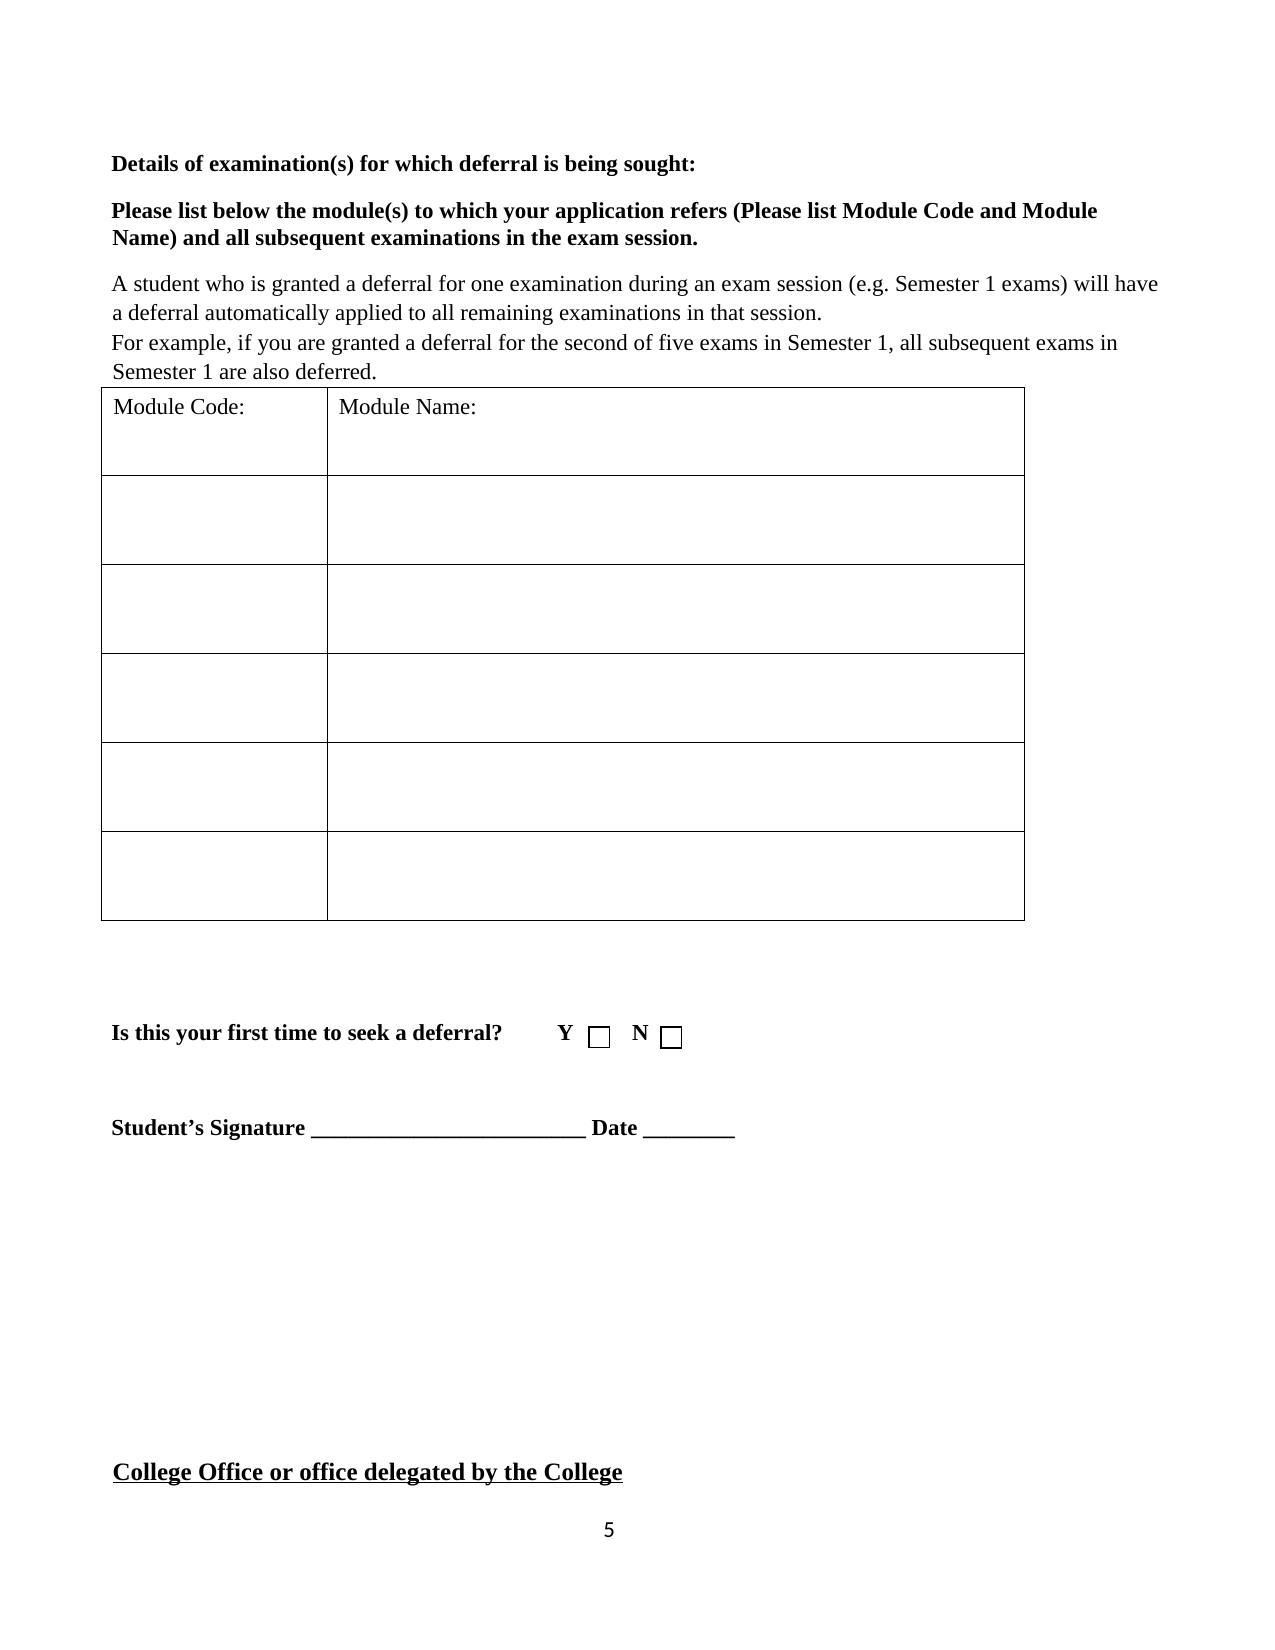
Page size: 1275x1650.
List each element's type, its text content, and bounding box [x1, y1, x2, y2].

table_header Module Code: [102, 388, 327, 474]
table_cell [328, 743, 1024, 831]
text Details of examination(s) for which deferral is being sought: [111, 150, 1148, 176]
table_header Module Name: [328, 388, 1024, 474]
text Is this your first time to seek a deferral? Y N [111, 1019, 1162, 1045]
text For example, if you are granted a deferral for the second of five exams in Semester 1, all subsequent exams in Semester 1 are also deferred. [111, 329, 1162, 384]
table_cell [102, 654, 327, 742]
text Please list below the module(s) to which your application refers (Please list Module Code and Module Name) and all subsequent examinations in the exam session. [111, 197, 1148, 250]
table_cell [328, 654, 1024, 742]
table_cell [328, 832, 1024, 920]
table_cell [328, 565, 1024, 653]
text A student who is granted a deferral for one examination during an exam session (e.g. Semester 1 exams) will have a deferral automatically applied to all remaining examinations in that session. [111, 270, 1162, 326]
table_cell [102, 743, 327, 831]
table_cell [102, 832, 327, 920]
text College Office or office delegated by the College [112, 1457, 1162, 1486]
table_cell [102, 565, 327, 653]
table_cell [102, 476, 327, 564]
table_cell [328, 476, 1024, 564]
subtitle Student’s Signature ________________________ Date ________ [111, 1114, 1148, 1140]
